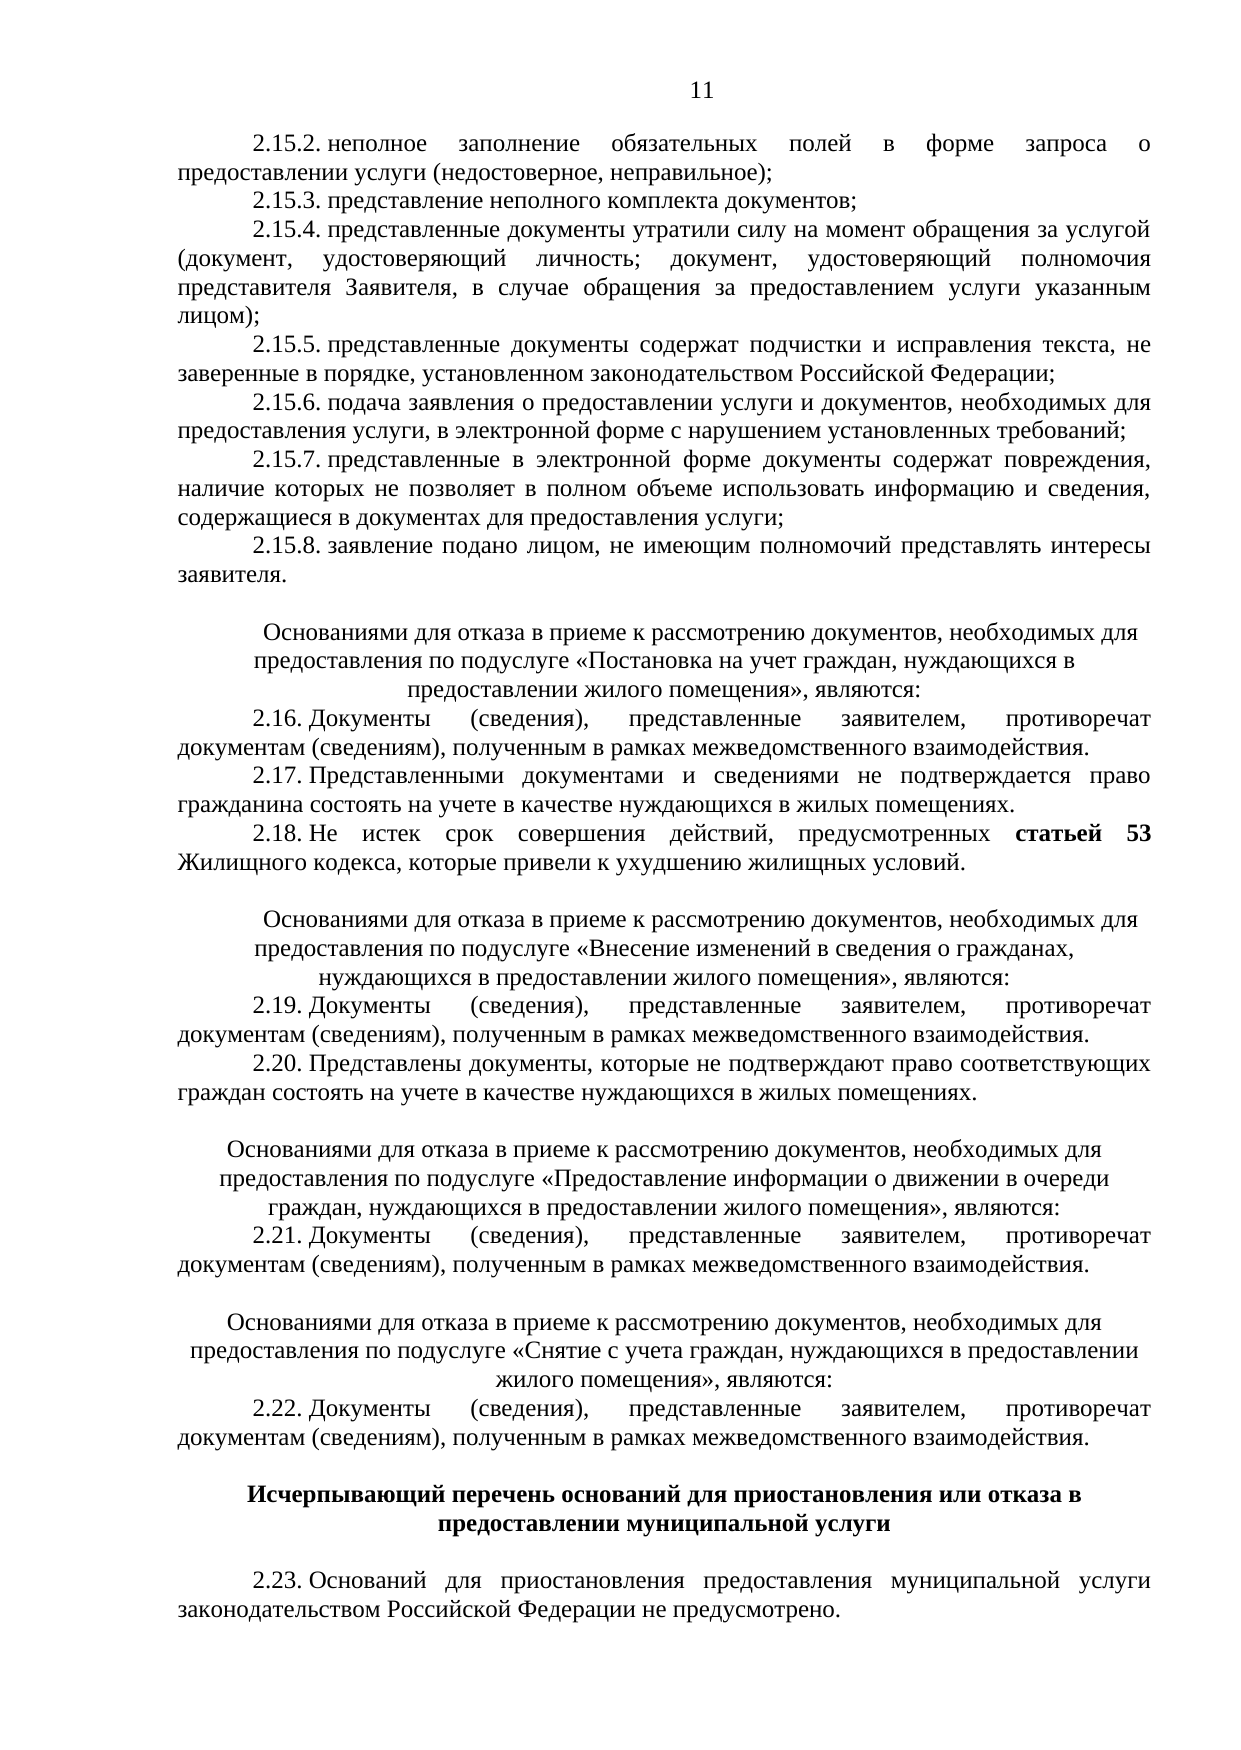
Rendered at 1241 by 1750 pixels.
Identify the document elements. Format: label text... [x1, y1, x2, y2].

text 2.15.7. представленные в электронной форме документы содержат повреждения, наличие которых не позволяет в полном объеме использовать информацию и сведения, содержащиеся в документах для предоставления услуги; [177, 444, 1152, 530]
text Основаниями для отказа в приеме к рассмотрению документов, необходимых для предоставления по подуслуге «Предоставление информации о движении в очереди граждан, нуждающихся в предоставлении жилого помещения», являются: [177, 1134, 1152, 1220]
text Основаниями для отказа в приеме к рассмотрению документов, необходимых для предоставления по подуслуге «Постановка на учет граждан, нуждающихся в предоставлении жилого помещения», являются: [177, 617, 1152, 703]
text 2.15.2. неполное заполнение обязательных полей в форме запроса о предоставлении услуги (недостоверное, неправильное); [177, 128, 1152, 185]
text 2.22. Документы (сведения), представленные заявителем, противоречат документам (сведениям), полученным в рамках межведомственного взаимодействия. [177, 1393, 1152, 1450]
text 2.15.5. представленные документы содержат подчистки и исправления текста, не заверенные в порядке, установленном законодательством Российской Федерации; [177, 329, 1152, 387]
text 2.20. Представлены документы, которые не подтверждают право соответствующих граждан состоять на учете в качестве нуждающихся в жилых помещениях. [177, 1048, 1152, 1105]
text 2.18. Не истек срок совершения действий, предусмотренных статьей 53 Жилищного кодекса, которые привели к ухудшению жилищных условий. [177, 818, 1152, 875]
text 2.21. Документы (сведения), представленные заявителем, противоречат документам (сведениям), полученным в рамках межведомственного взаимодействия. [177, 1220, 1152, 1278]
text 2.15.3. представление неполного комплекта документов; [177, 185, 1152, 214]
text 2.15.8. заявление подано лицом, не имеющим полномочий представлять интересы заявителя. [177, 530, 1152, 588]
text 2.16. Документы (сведения), представленные заявителем, противоречат документам (сведениям), полученным в рамках межведомственного взаимодействия. [177, 703, 1152, 760]
text 2.17. Представленными документами и сведениями не подтверждается право гражданина состоять на учете в качестве нуждающихся в жилых помещениях. [177, 760, 1152, 818]
text 2.15.4. представленные документы утратили силу на момент обращения за услугой (документ, удостоверяющий личность; документ, удостоверяющий полномочия представителя Заявителя, в случае обращения за предоставлением услуги указанным лицом); [177, 214, 1152, 329]
text 2.19. Документы (сведения), представленные заявителем, противоречат документам (сведениям), полученным в рамках межведомственного взаимодействия. [177, 990, 1152, 1048]
subtitle Исчерпывающий перечень оснований для приостановления или отказа в предоставлении муниципальной услуги [177, 1479, 1152, 1537]
text Основаниями для отказа в приеме к рассмотрению документов, необходимых для предоставления по подуслуге «Снятие с учета граждан, нуждающихся в предоставлении жилого помещения», являются: [177, 1307, 1152, 1393]
text 2.23. Оснований для приостановления предоставления муниципальной услуги законодательством Российской Федерации не предусмотрено. [177, 1565, 1152, 1623]
text Основаниями для отказа в приеме к рассмотрению документов, необходимых для предоставления по подуслуге «Внесение изменений в сведения о гражданах, нуждающихся в предоставлении жилого помещения», являются: [177, 904, 1152, 990]
text 2.15.6. подача заявления о предоставлении услуги и документов, необходимых для предоставления услуги, в электронной форме с нарушением установленных требований; [177, 387, 1152, 444]
